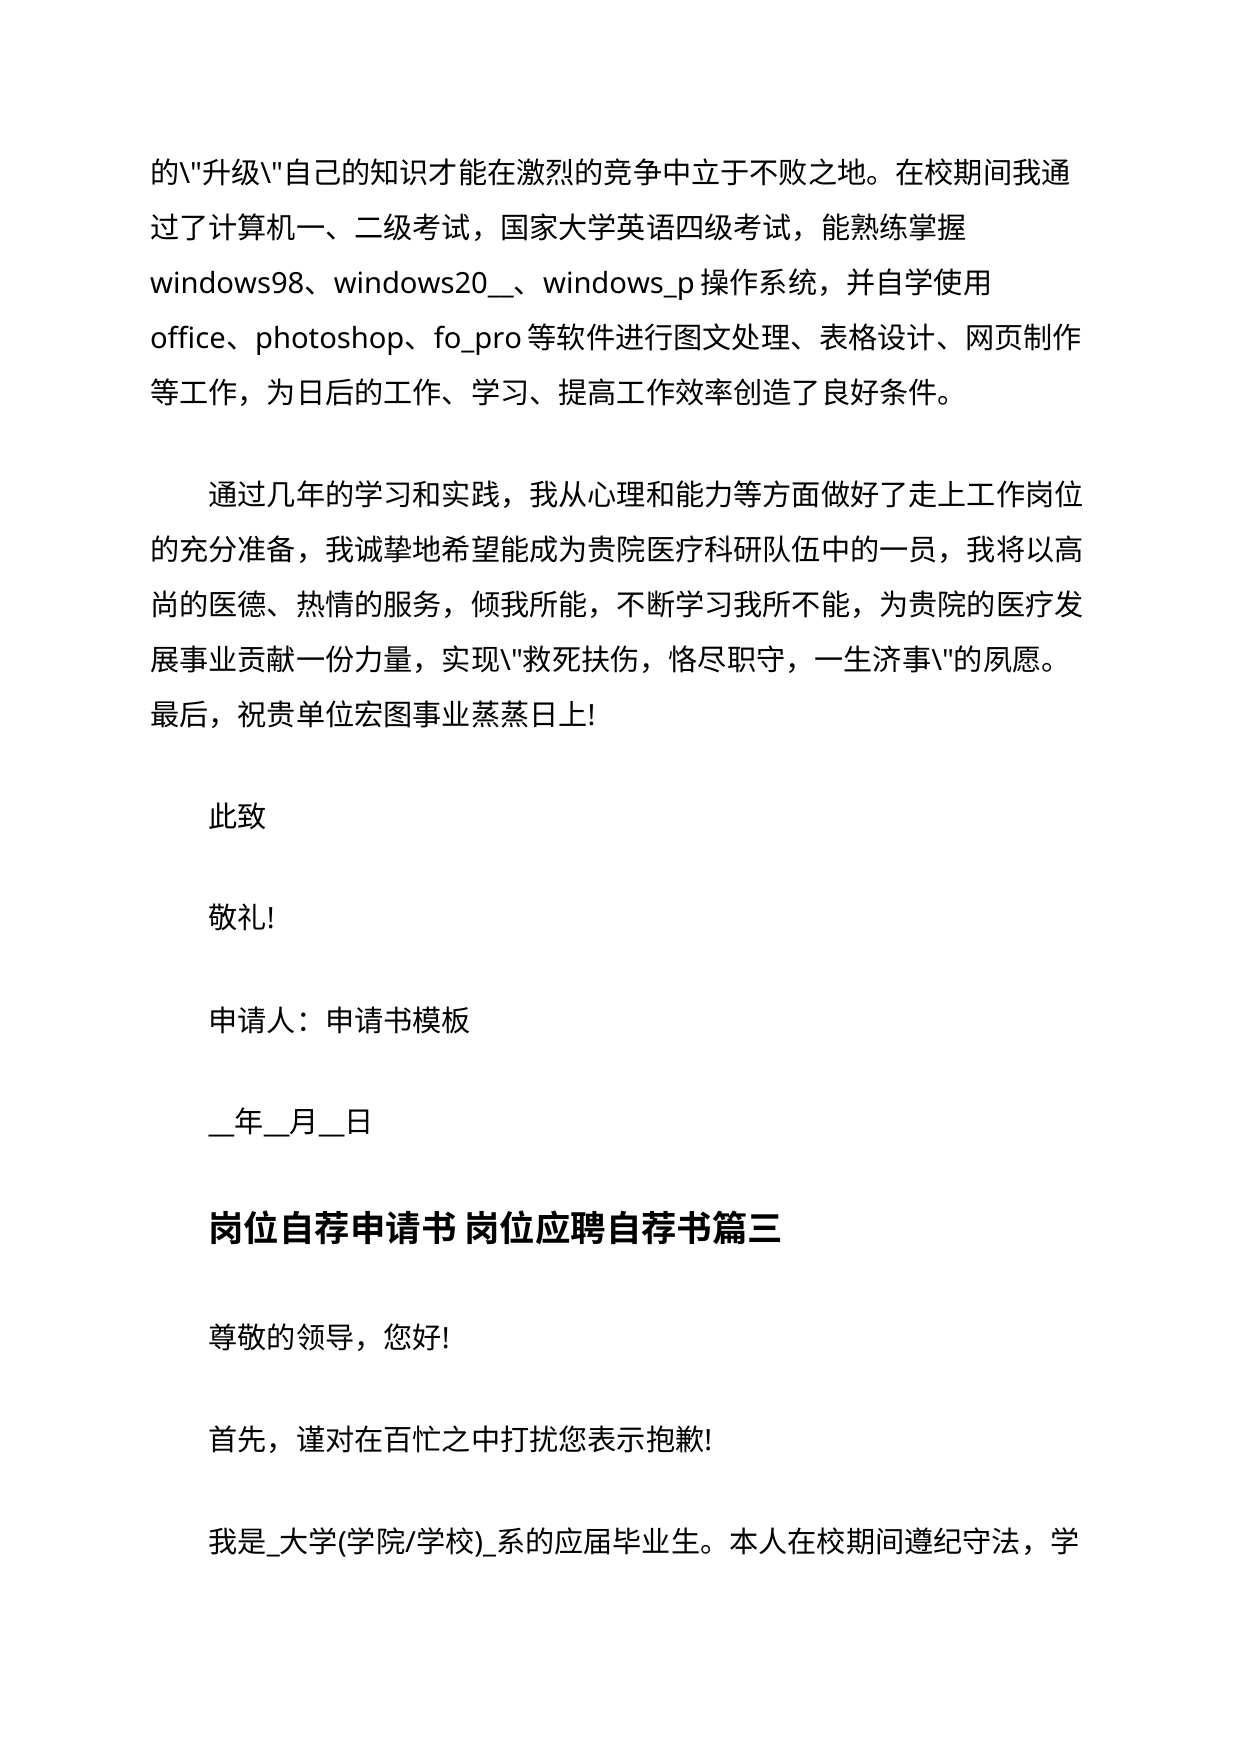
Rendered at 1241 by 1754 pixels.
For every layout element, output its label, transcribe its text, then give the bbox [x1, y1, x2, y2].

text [150, 150, 1090, 412]
text 尊敬的领导，您好! [150, 1314, 1090, 1357]
text 通过几年的学习和实践，我从心理和能力等方面做好了走上工作岗位的充分准备，我诚挚地希望能成为贵院医疗科研队伍中的一员，我将以高尚的医德、热情的服务，倾我所能，不断学习我所不能，为贵院的医疗发展事业贡献一份力量，实现\"救死扶伤，恪尽职守，一生济事\"的夙愿。最后，祝贵单位宏图事业蒸蒸日上! [150, 472, 1090, 734]
text __年__月__日 [150, 1099, 1090, 1141]
text 申请人：申请书模板 [150, 997, 1090, 1039]
text 首先，谨对在百忙之中打扰您表示抱歉! [150, 1416, 1090, 1459]
text 岗位自荐申请书 岗位应聘自荐书篇三 [150, 1201, 1090, 1252]
text 敬礼! [150, 895, 1090, 937]
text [150, 1518, 1090, 1561]
text 此致 [150, 793, 1090, 836]
